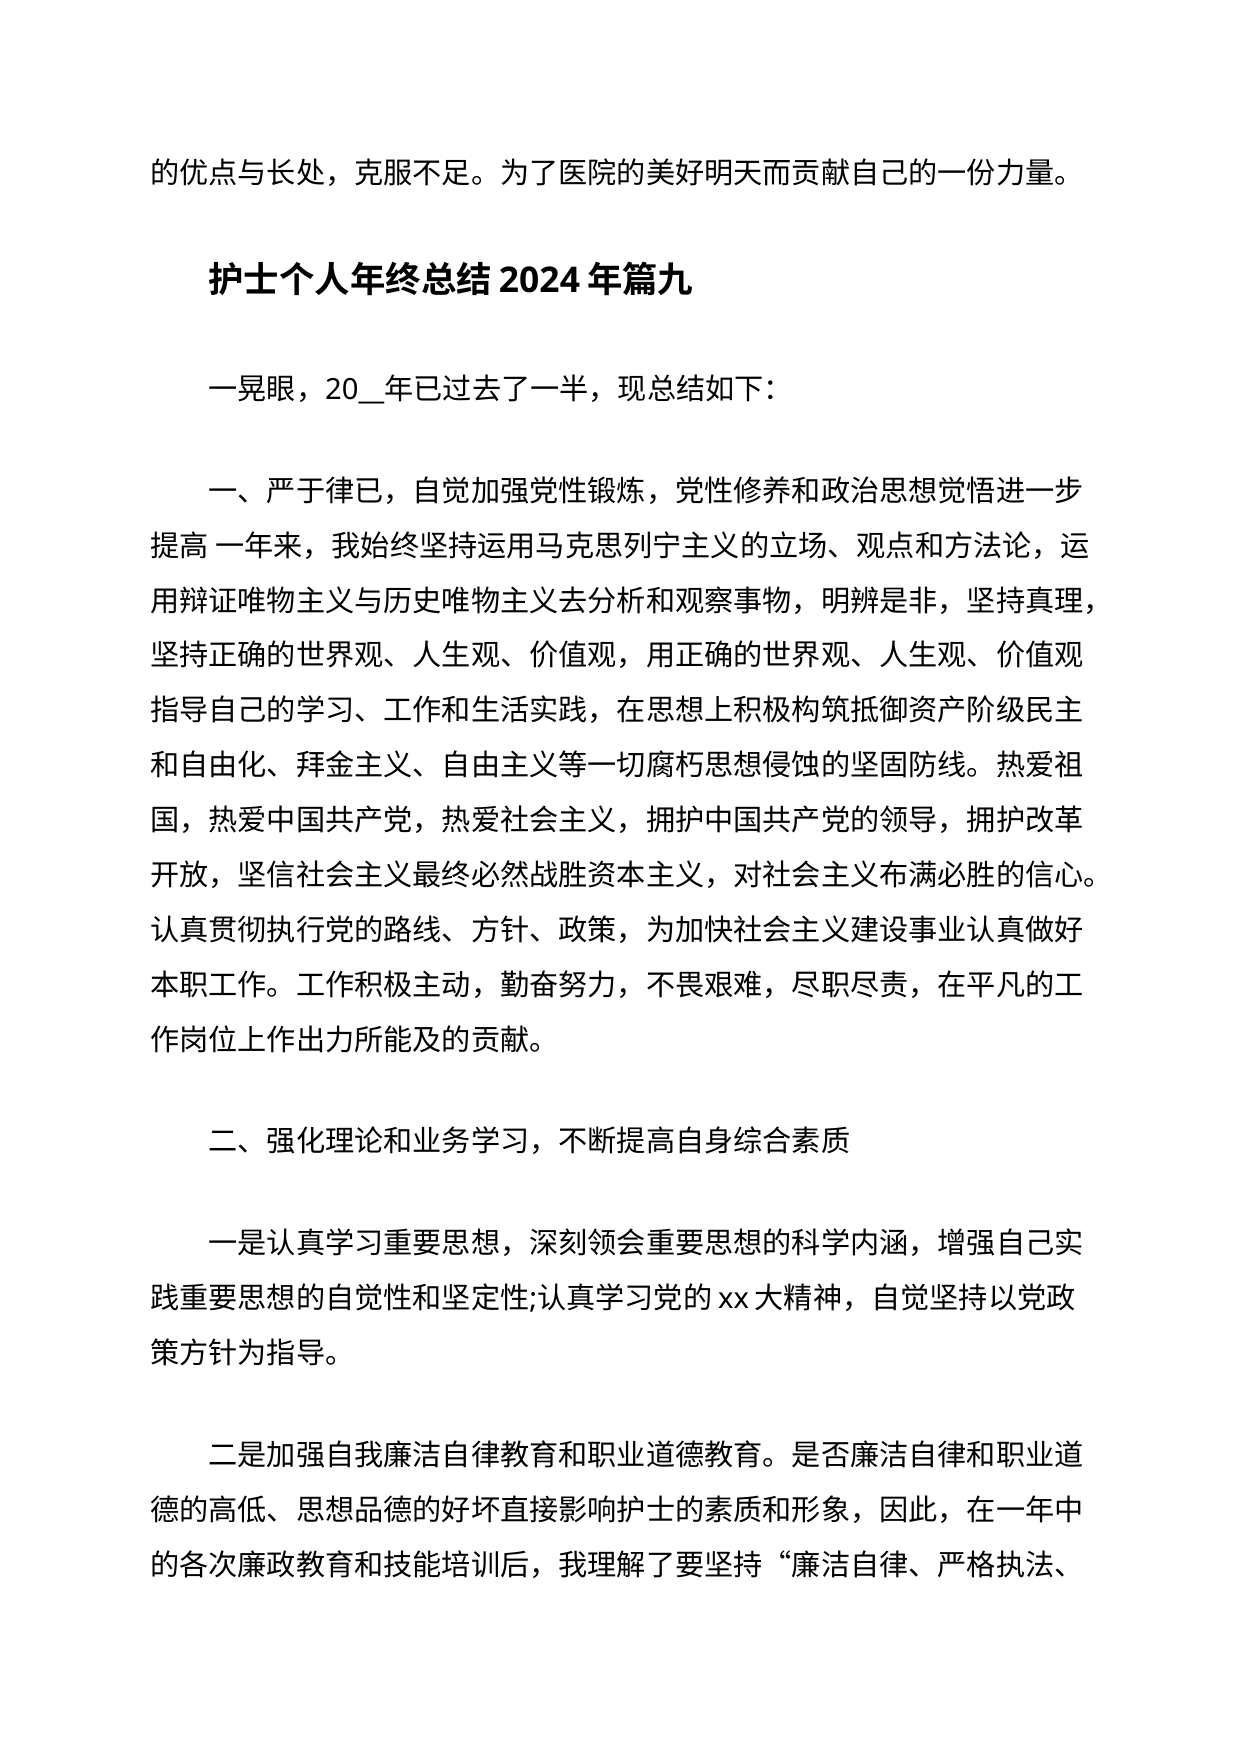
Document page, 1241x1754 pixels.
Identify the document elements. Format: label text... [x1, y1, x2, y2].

text 一、严于律已，自觉加强党性锻炼，党性修养和政治思想觉悟进一步提高 一年来，我始终坚持运用马克思列宁主义的立场、观点和方法论，运用辩证唯物主义与历史唯物主义去分析和观察事物，明辨是非，坚持真理，坚持正确的世界观、人生观、价值观，用正确的世界观、人生观、价值观指导自己的学习、工作和生活实践，在思想上积极构筑抵御资产阶级民主和自由化、拜金主义、自由主义等一切腐朽思想侵蚀的坚固防线。热爱祖国，热爱中国共产党，热爱社会主义，拥护中国共产党的领导，拥护改革开放，坚信社会主义最终必然战胜资本主义，对社会主义布满必胜的信心。认真贯彻执行党的路线、方针、政策，为加快社会主义建设事业认真做好本职工作。工作积极主动，勤奋努力，不畏艰难，尽职尽责，在平凡的工作岗位上作出力所能及的贡献。 [150, 467, 1090, 1058]
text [150, 1431, 1090, 1583]
text 二、强化理论和业务学习，不断提高自身综合素质 [150, 1118, 1090, 1160]
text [150, 150, 1090, 192]
text 护士个人年终总结2024年篇九 [150, 252, 1090, 303]
text 一是认真学习重要思想，深刻领会重要思想的科学内涵，增强自己实践重要思想的自觉性和坚定性;认真学习党的xx大精神，自觉坚持以党政策方针为指导。 [150, 1220, 1090, 1372]
text 一晃眼，20__年已过去了一半，现总结如下： [150, 365, 1090, 408]
